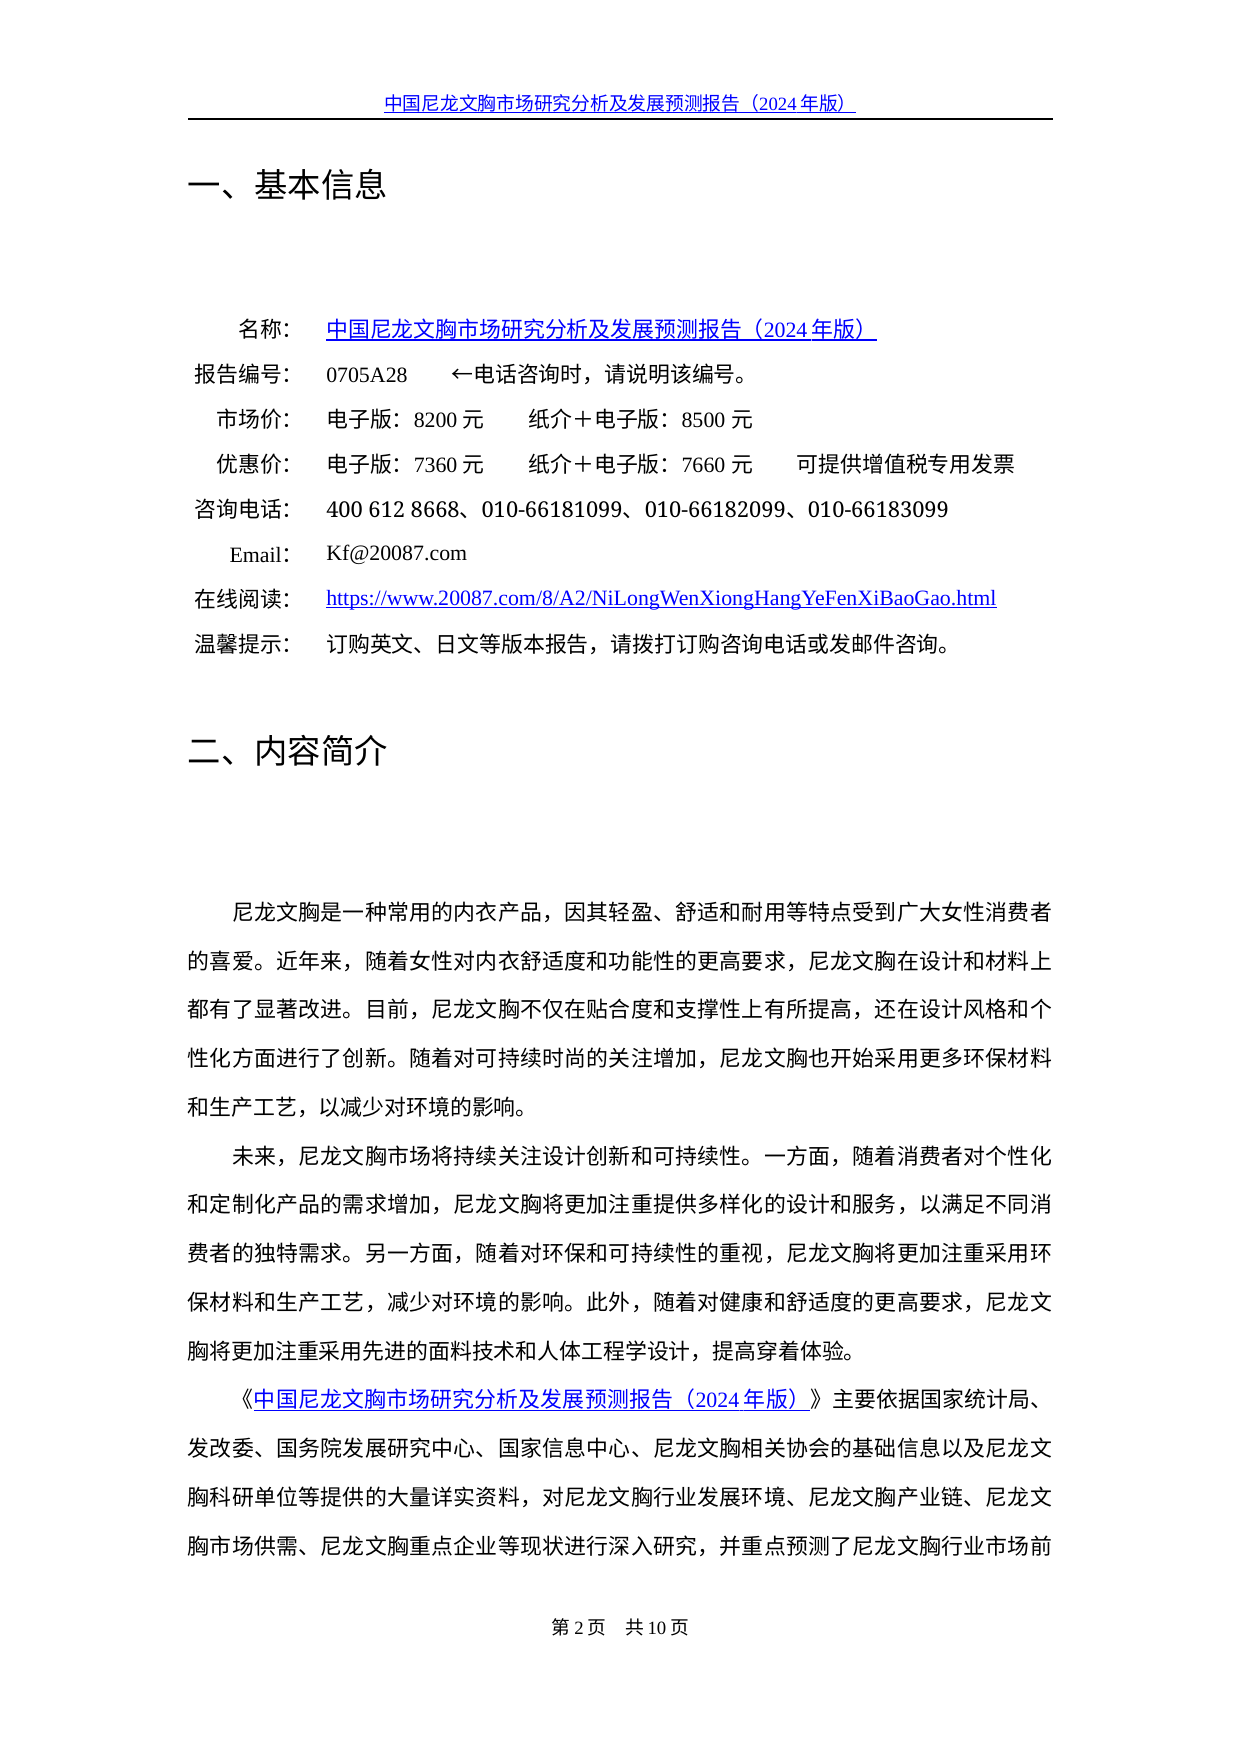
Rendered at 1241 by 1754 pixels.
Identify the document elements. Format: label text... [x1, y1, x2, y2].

table_cell 电子版：7360 元 纸介＋电子版：7660 元 可提供增值税专用发票 [315, 447, 1073, 492]
table_cell Email： [167, 537, 315, 582]
table_header 名称： [167, 312, 315, 357]
title 一、基本信息 [187, 150, 1053, 215]
table_cell [315, 582, 1073, 627]
table_cell 温馨提示： [167, 627, 315, 672]
table_cell 咨询电话： [167, 492, 315, 537]
table_cell 0705A28 ←电话咨询时，请说明该编号。 [315, 357, 1073, 402]
table_cell 优惠价： [167, 447, 315, 492]
table_cell 报告编号： [167, 357, 315, 402]
table_cell 400 612 8668、010-66181099、010-66182099、010-66183099 [315, 492, 1073, 537]
table_cell 在线阅读： [167, 582, 315, 627]
table_cell 电子版：8200 元 纸介＋电子版：8500 元 [315, 402, 1073, 447]
title 二、内容简介 [187, 717, 1053, 782]
table_cell 订购英文、日文等版本报告，请拨打订购咨询电话或发邮件咨询。 [315, 627, 1073, 672]
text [187, 894, 1053, 1561]
table_cell 市场价： [167, 402, 315, 447]
table_header 中国尼龙文胸市场研究分析及发展预测报告（2024年版） [315, 312, 1073, 357]
table_cell Kf@20087.com [315, 537, 1073, 582]
